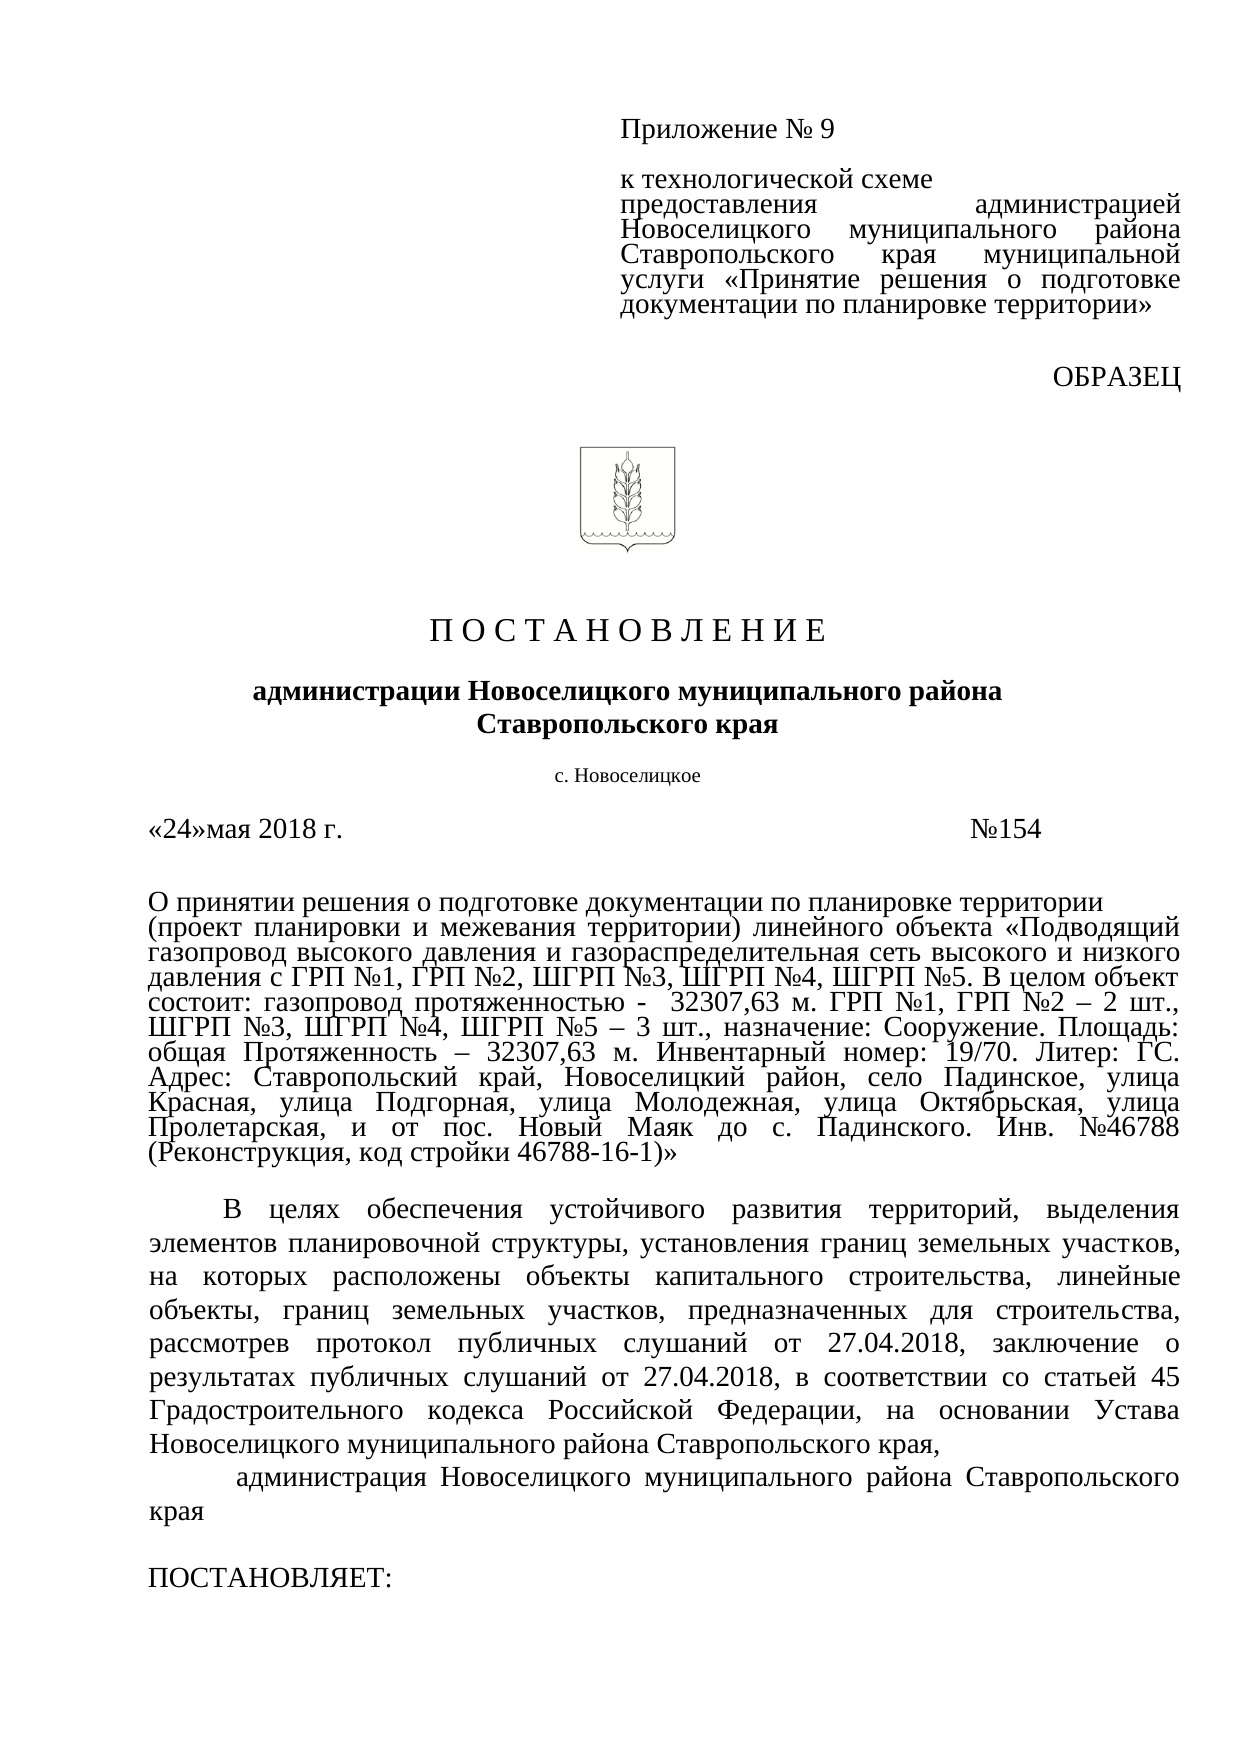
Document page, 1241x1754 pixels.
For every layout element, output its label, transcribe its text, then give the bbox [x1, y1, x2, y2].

text с. Новоселицкое [74, 763, 1181, 787]
text предоставления администрацией Новоселицкого муниципального района Ставропольского края муниципальной услуги «Принятие решения о подготовке документации по планировке территории» [620, 193, 1181, 318]
text Приложение № 9 [620, 118, 1181, 143]
text «24»мая 2018 г. №154 [148, 811, 1181, 844]
text П О С Т А Н О В Л Е Н И Е [74, 610, 1181, 648]
text О принятии решения о подготовке документации по планировке территории [148, 891, 1181, 916]
text администрация Новоселицкого муниципального района Ставропольского края [149, 1459, 1181, 1527]
text администрации Новоселицкого муниципального района [74, 673, 1181, 706]
text В целях обеспечения устойчивого развития территорий, выделения элементов планировочной структуры, установления границ земельных участков, на которых расположены объекты капитального строительства, линейные объекты, границ земельных участков, предназначенных для строительства, рассмотрев протокол публичных слушаний от 27.04.2018, заключение о результатах публичных слушаний от 27.04.2018, в соответствии со статьей 45 Градостроительного кодекса Российской Федерации, на основании Устава Новоселицкого муниципального района Ставропольского края, [149, 1191, 1181, 1459]
text Ставропольского края [74, 706, 1181, 740]
text постановляет: [148, 1560, 1181, 1594]
text (проект планировки и межевания территории) линейного объекта «Подводящий газопровод высокого давления и газораспределительная сеть высокого и низкого давления с ГРП №1, ГРП №2, ШГРП №3, ШГРП №4, ШГРП №5. В целом объект состоит: газопровод протяженностью - 32307,63 м. ГРП №1, ГРП №2 – 2 шт., ШГРП №3, ШГРП №4, ШГРП №5 – 3 шт., назначение: Сооружение. Площадь: общая Протяженность – 32307,63 м. Инвентарный номер: 19/70. Литер: ГС. Адрес: Ставропольский край, Новоселицкий район, село Падинское, улица Красная, улица Подгорная, улица Молодежная, улица Октябрьская, улица Пролетарская, и от пос. Новый Маяк до с. Падинского. Инв. №46788 (Реконструкция, код стройки 46788-16-1)» [148, 916, 1181, 1166]
text ОБРАЗЕЦ [148, 359, 1181, 392]
picture [578, 445, 677, 555]
text к технологической схеме [620, 168, 1181, 193]
